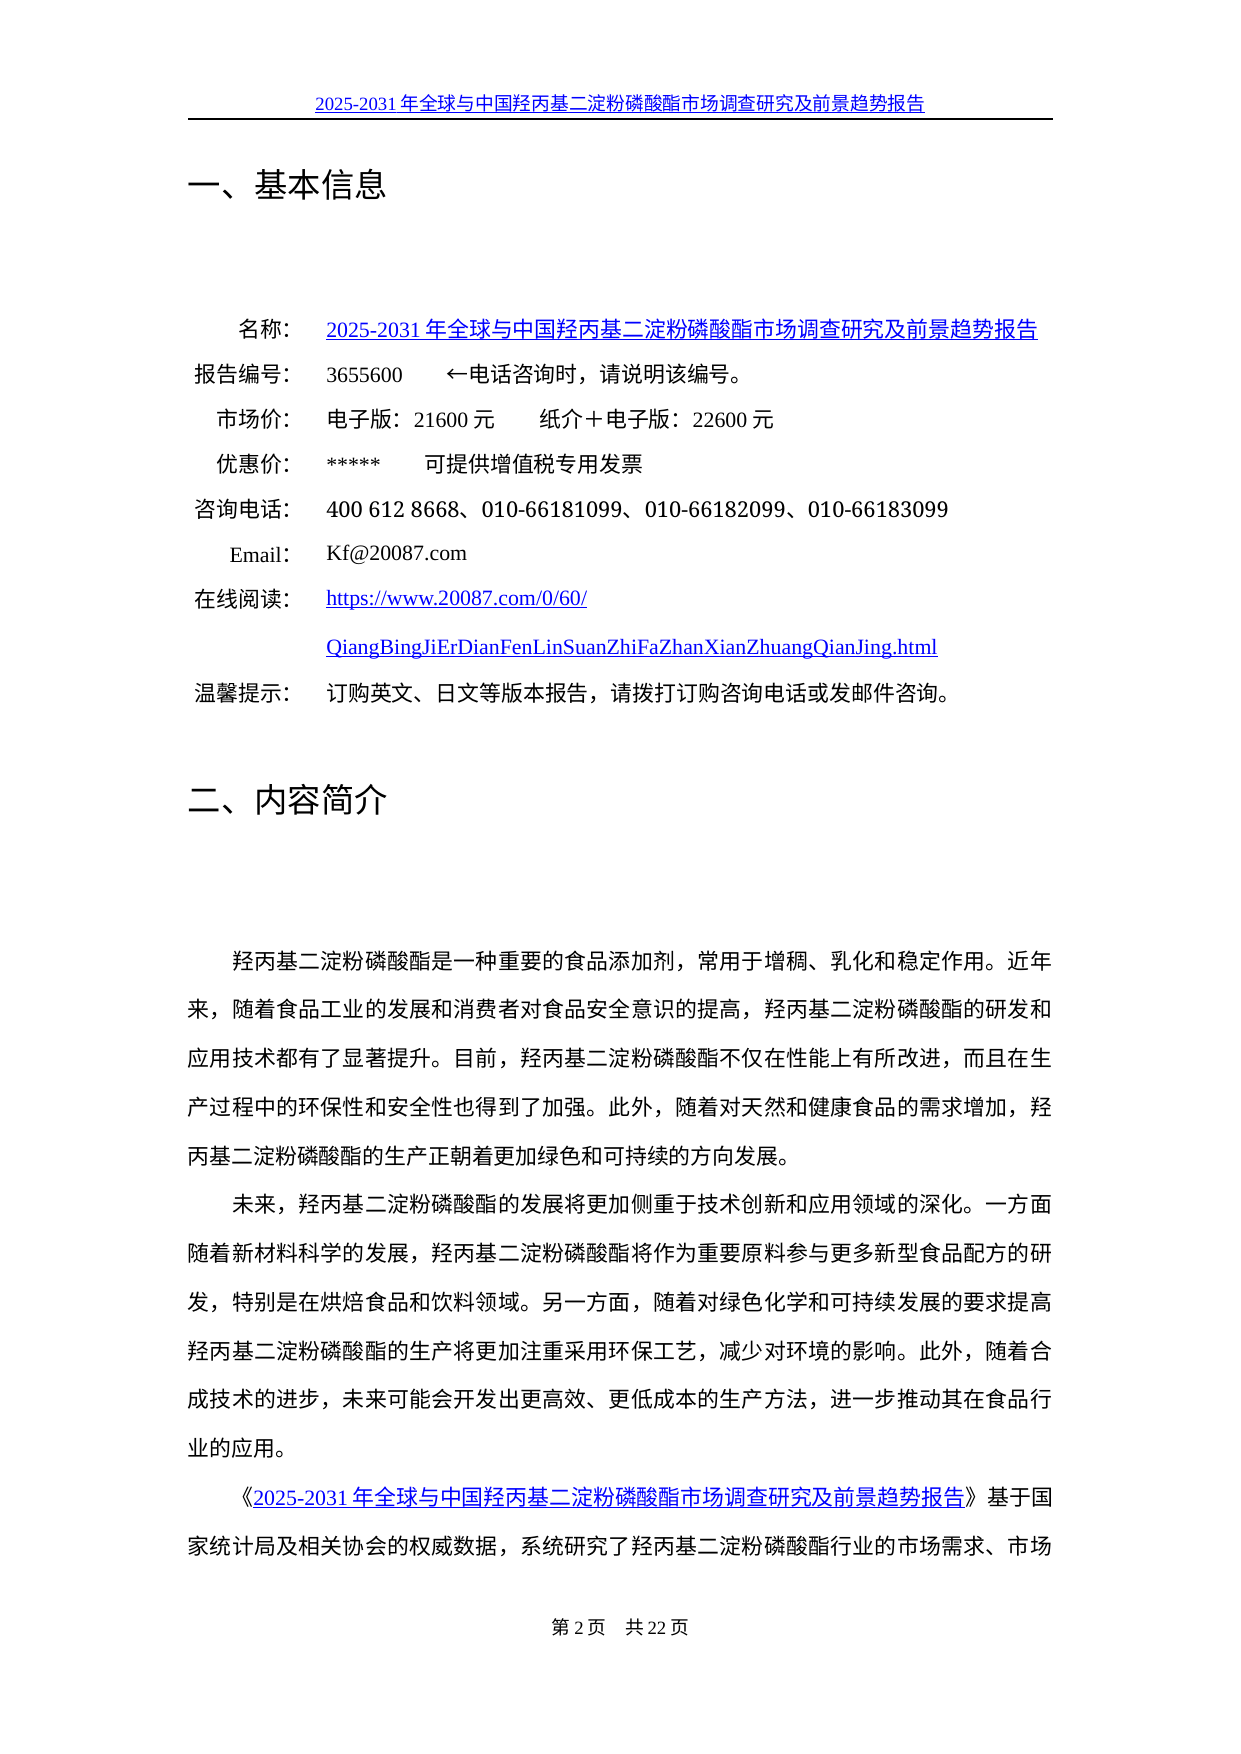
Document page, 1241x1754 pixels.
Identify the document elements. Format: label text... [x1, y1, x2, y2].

table_cell 3655600 ←电话咨询时，请说明该编号。 [315, 357, 1073, 402]
table_header 2025-2031年全球与中国羟丙基二淀粉磷酸酯市场调查研究及前景趋势报告 [315, 312, 1073, 357]
title 二、内容简介 [187, 766, 1053, 831]
table_cell 报告编号： [167, 357, 315, 402]
table_cell 在线阅读： [167, 582, 315, 675]
table_cell Email： [167, 537, 315, 582]
table_cell 订购英文、日文等版本报告，请拨打订购咨询电话或发邮件咨询。 [315, 675, 1073, 720]
title 一、基本信息 [187, 150, 1053, 215]
table_cell 市场价： [167, 402, 315, 447]
table_header 名称： [167, 312, 315, 357]
table_cell 电子版：21600 元 纸介＋电子版：22600 元 [315, 402, 1073, 447]
table_cell ***** 可提供增值税专用发票 [315, 447, 1073, 492]
table_cell Kf@20087.com [315, 537, 1073, 582]
table_cell 400 612 8668、010-66181099、010-66182099、010-66183099 [315, 492, 1073, 537]
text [187, 943, 1053, 1561]
table_cell [315, 582, 1073, 675]
table_cell 优惠价： [167, 447, 315, 492]
table_cell 咨询电话： [167, 492, 315, 537]
table_cell 温馨提示： [167, 675, 315, 720]
